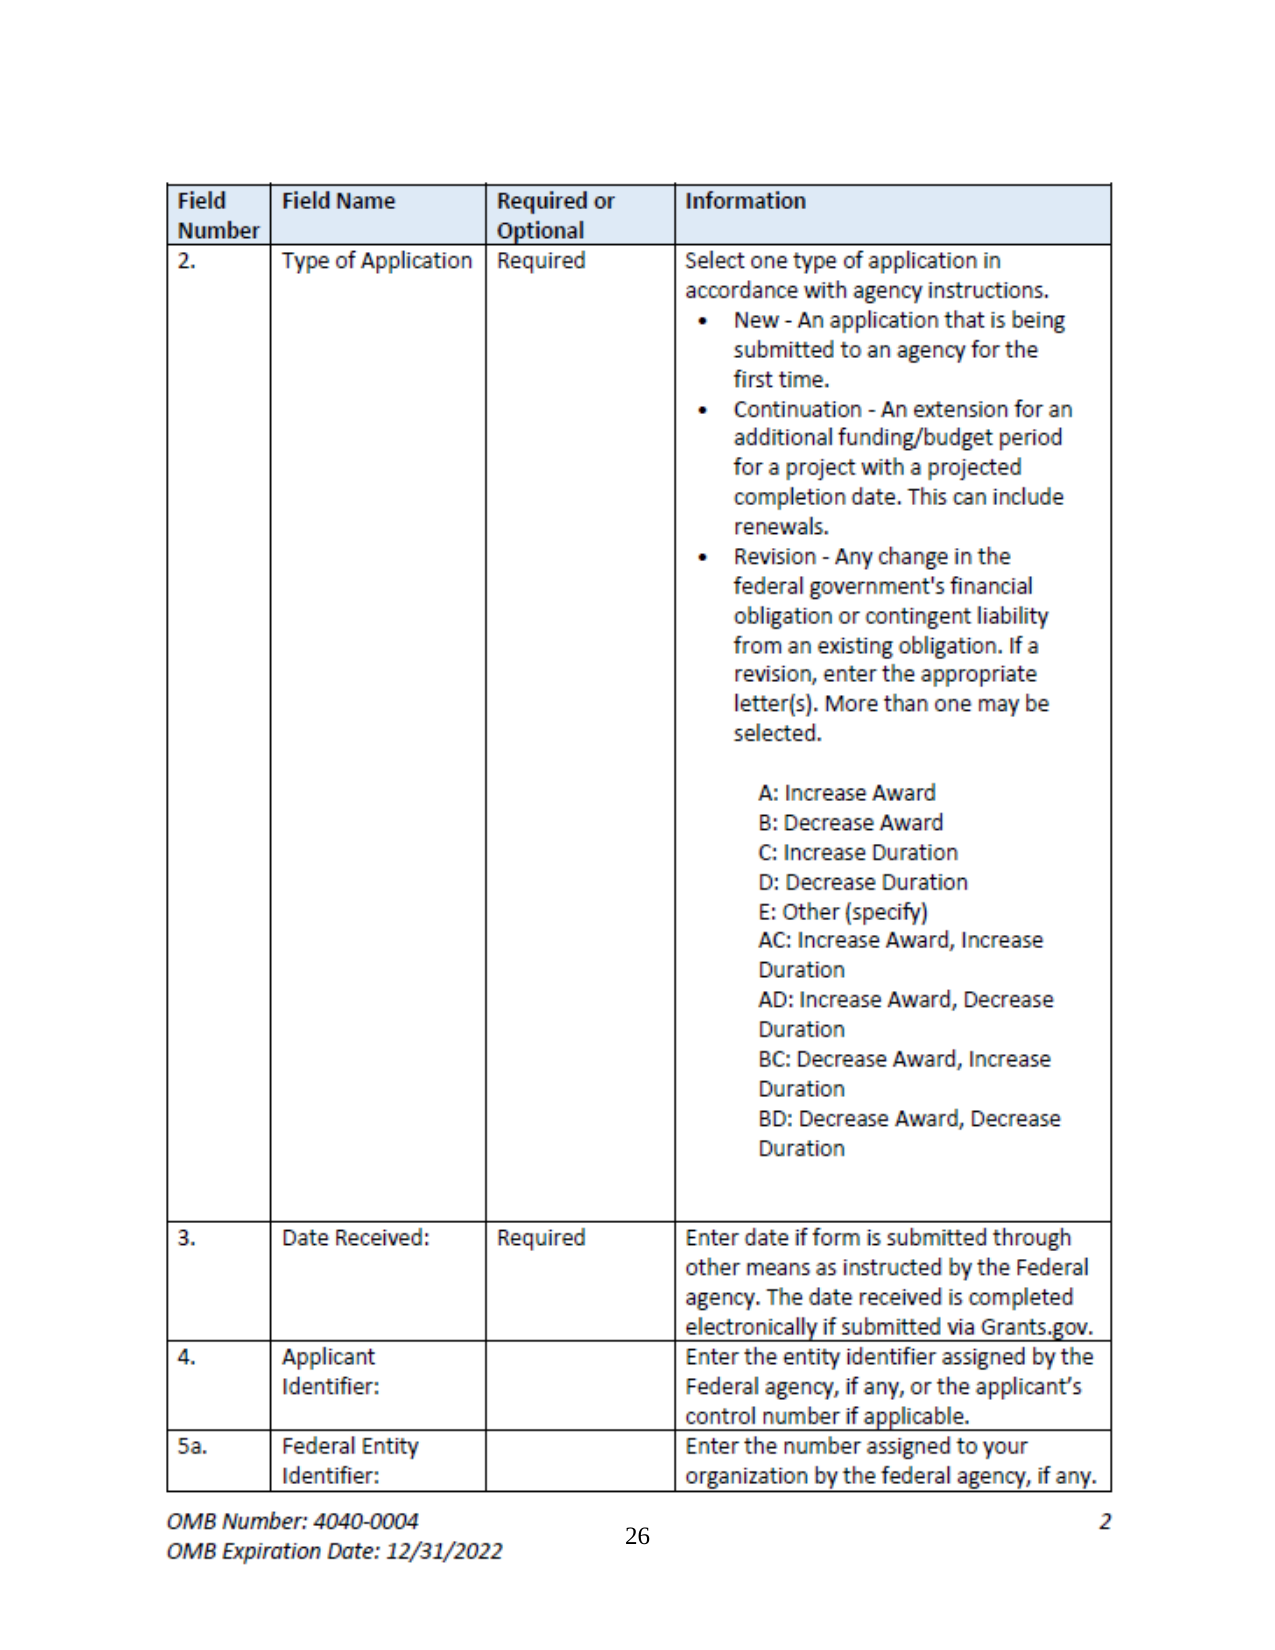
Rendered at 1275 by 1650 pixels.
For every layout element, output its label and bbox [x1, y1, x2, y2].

picture [137, 153, 1144, 1589]
